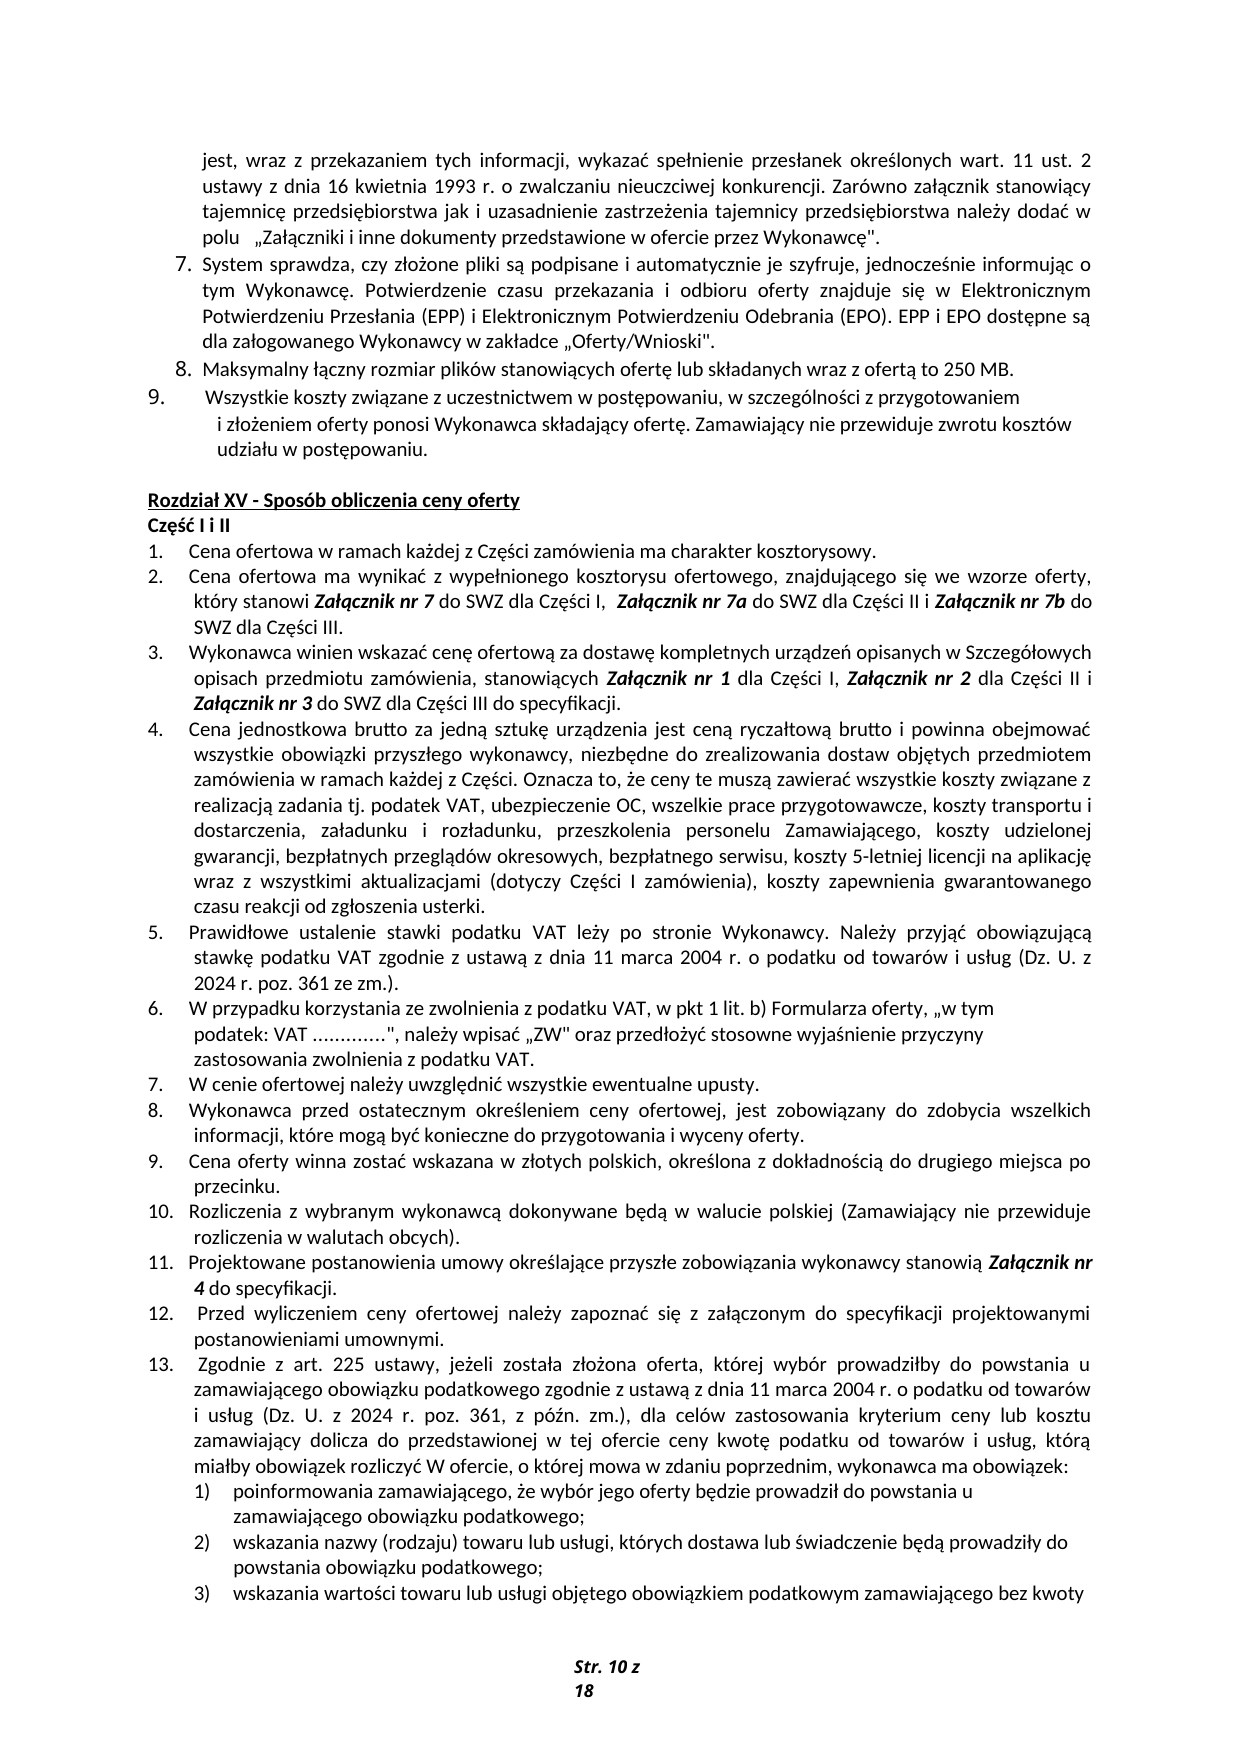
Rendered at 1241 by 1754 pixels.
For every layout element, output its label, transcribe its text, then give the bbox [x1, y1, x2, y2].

text udziału w postępowaniu. [175, 436, 1093, 462]
list Cena ofertowa w ramach każdej z Części zamówienia ma charakter kosztorysowy. [148, 538, 1093, 563]
list System sprawdza, czy złożone pliki są podpisane i automatycznie je szyfruje, jednocześnie informując o tym Wykonawcę. Potwierdzenie czasu przekazania i odbioru oferty znajduje się w Elektronicznym Potwierdzeniu Przesłania (EPP) i Elektronicznym Potwierdzeniu Odebrania (EPO). EPP i EPO dostępne są dla załogowanego Wykonawcy w zakładce „Oferty/Wnioski". [175, 249, 1093, 354]
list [175, 148, 1093, 249]
list wskazania nazwy (rodzaju) towaru lub usługi, których dostawa lub świadczenie będą prowadziły do powstania obowiązku podatkowego; [193, 1529, 1093, 1580]
text Część I i II [148, 512, 1093, 538]
text i złożeniem oferty ponosi Wykonawca składający ofertę. Zamawiający nie przewiduje zwrotu kosztów [175, 411, 1093, 436]
list Cena oferty winna zostać wskazana w złotych polskich, określona z dokładnością do drugiego miejsca po przecinku. [148, 1148, 1093, 1199]
list Prawidłowe ustalenie stawki podatku VAT leży po stronie Wykonawcy. Należy przyjąć obowiązującą stawkę podatku VAT zgodnie z ustawą z dnia 11 marca 2004 r. o podatku od towarów i usług (Dz. U. z 2024 r. poz. 361 ze zm.). [148, 919, 1093, 995]
list W przypadku korzystania ze zwolnienia z podatku VAT, w pkt 1 lit. b) Formularza oferty, „w tym [148, 995, 1093, 1021]
text Rozdział XV - Sposób obliczenia ceny oferty [148, 487, 1093, 512]
list Rozliczenia z wybranym wykonawcą dokonywane będą w walucie polskiej (Zamawiający nie przewiduje rozliczenia w walutach obcych). [148, 1199, 1093, 1249]
list poinformowania zamawiającego, że wybór jego oferty będzie prowadził do powstania u zamawiającego obowiązku podatkowego; [193, 1478, 1093, 1529]
list Wykonawca winien wskazać cenę ofertową za dostawę kompletnych urządzeń opisanych w Szczegółowych opisach przedmiotu zamówienia, stanowiących Załącznik nr 1 dla Części I, Załącznik nr 2 dla Części II i Załącznik nr 3 do SWZ dla Części III do specyfikacji. [148, 639, 1093, 716]
list Przed wyliczeniem ceny ofertowej należy zapoznać się z załączonym do specyfikacji projektowanymi postanowieniami umownymi. [148, 1300, 1093, 1351]
list Wszystkie koszty związane z uczestnictwem w postępowaniu, w szczególności z przygotowaniem [148, 382, 1093, 411]
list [193, 1580, 1093, 1605]
list Cena ofertowa ma wynikać z wypełnionego kosztorysu ofertowego, znajdującego się we wzorze oferty, który stanowi Załącznik nr 7 do SWZ dla Części I, Załącznik nr 7a do SWZ dla Części II i Załącznik nr 7b do SWZ dla Części III. [148, 563, 1093, 639]
text zastosowania zwolnienia z podatku VAT. [193, 1046, 1093, 1072]
list Wykonawca przed ostatecznym określeniem ceny ofertowej, jest zobowiązany do zdobycia wszelkich informacji, które mogą być konieczne do przygotowania i wyceny oferty. [148, 1097, 1093, 1148]
list Projektowane postanowienia umowy określające przyszłe zobowiązania wykonawcy stanowią Załącznik nr 4 do specyfikacji. [148, 1249, 1093, 1300]
list Zgodnie z art. 225 ustawy, jeżeli została złożona oferta, której wybór prowadziłby do powstania u zamawiającego obowiązku podatkowego zgodnie z ustawą z dnia 11 marca 2004 r. o podatku od towarów i usług (Dz. U. z 2024 r. poz. 361, z późn. zm.), dla celów zastosowania kryterium ceny lub kosztu zamawiający dolicza do przedstawionej w tej ofercie ceny kwotę podatku od towarów i usług, którą miałby obowiązek rozliczyć W ofercie, o której mowa w zdaniu poprzednim, wykonawca ma obowiązek: [148, 1351, 1093, 1478]
list Maksymalny łączny rozmiar plików stanowiących ofertę lub składanych wraz z ofertą to 250 MB. [175, 354, 1093, 382]
text podatek: VAT ", należy wpisać „ZW" oraz przedłożyć stosowne wyjaśnienie przyczyny [193, 1021, 1093, 1046]
list Cena jednostkowa brutto za jedną sztukę urządzenia jest ceną ryczałtową brutto i powinna obejmować wszystkie obowiązki przyszłego wykonawcy, niezbędne do zrealizowania dostaw objętych przedmiotem zamówienia w ramach każdej z Części. Oznacza to, że ceny te muszą zawierać wszystkie koszty związane z realizacją zadania tj. podatek VAT, ubezpieczenie OC, wszelkie prace przygotowawcze, koszty transportu i dostarczenia, załadunku i rozładunku, przeszkolenia personelu Zamawiającego, koszty udzielonej gwarancji, bezpłatnych przeglądów okresowych, bezpłatnego serwisu, koszty 5-letniej licencji na aplikację wraz z wszystkimi aktualizacjami (dotyczy Części I zamówienia), koszty zapewnienia gwarantowanego czasu reakcji od zgłoszenia usterki. [148, 716, 1093, 919]
list W cenie ofertowej należy uwzględnić wszystkie ewentualne upusty. [148, 1072, 1093, 1097]
